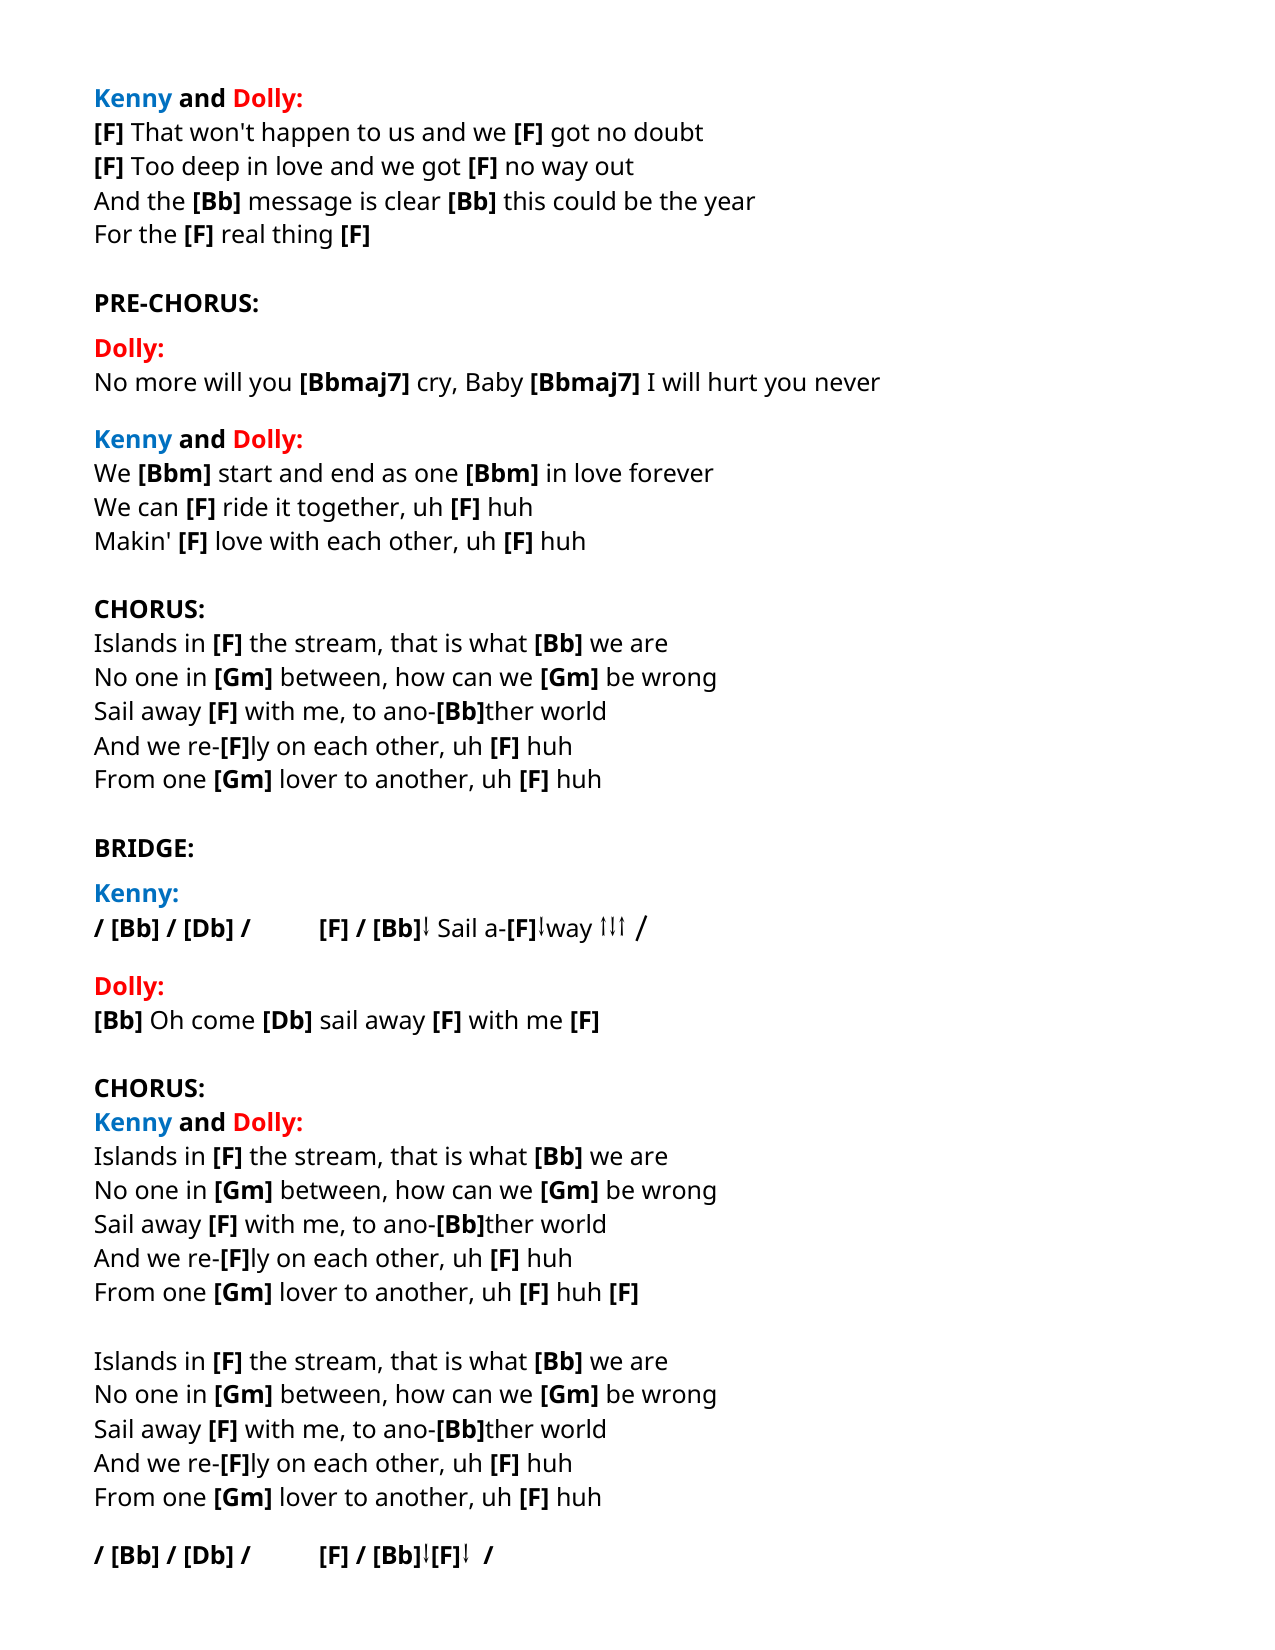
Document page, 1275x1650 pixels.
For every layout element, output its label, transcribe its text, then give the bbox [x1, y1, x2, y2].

text Sail away [F] with me, to ano-[Bb]ther world [94, 1411, 1256, 1445]
text Islands in [F] the stream, that is what [Bb] we are [94, 1139, 1256, 1173]
text Dolly: [94, 968, 1256, 1002]
text Sail away [F] with me, to ano-[Bb]ther world [94, 1207, 1256, 1241]
text PRE-CHORUS: [94, 285, 1256, 319]
text From one [Gm] lover to another, uh [F] huh [F] [94, 1275, 1256, 1309]
text And we re-[F]ly on each other, uh [F] huh [94, 1445, 1256, 1479]
text Sail away [F] with me, to ano-[Bb]ther world [94, 694, 1256, 728]
text And we re-[F]ly on each other, uh [F] huh [94, 728, 1256, 762]
text No more will you [Bbmaj7] cry, Baby [Bbmaj7] I will hurt you never [94, 365, 1256, 399]
text Kenny and Dolly: [94, 81, 1256, 115]
text No one in [Gm] between, how can we [Gm] be wrong [94, 1377, 1256, 1411]
text And we re-[F]ly on each other, uh [F] huh [94, 1241, 1256, 1275]
text Kenny and Dolly: [94, 422, 1256, 456]
text [F] That won't happen to us and we [F] got no doubt [94, 115, 1256, 149]
text Islands in [F] the stream, that is what [Bb] we are [94, 1343, 1256, 1377]
text We [Bbm] start and end as one [Bbm] in love forever [94, 456, 1256, 490]
text CHORUS: [94, 592, 1256, 626]
text No one in [Gm] between, how can we [Gm] be wrong [94, 1173, 1256, 1207]
text We can [F] ride it together, uh [F] huh [94, 490, 1256, 524]
text Dolly: [94, 331, 1256, 365]
text BRIDGE: [94, 830, 1256, 864]
text [F] Too deep in love and we got [F] no way out [94, 149, 1256, 183]
text For the [F] real thing [F] [94, 217, 1256, 251]
text No one in [Gm] between, how can we [Gm] be wrong [94, 660, 1256, 694]
text From one [Gm] lover to another, uh [F] huh [94, 762, 1256, 796]
text And the [Bb] message is clear [Bb] this could be the year [94, 183, 1256, 217]
text Islands in [F] the stream, that is what [Bb] we are [94, 626, 1256, 660]
text [Bb] Oh come [Db] sail away [F] with me [F] [94, 1002, 1256, 1037]
text Kenny: [94, 876, 1256, 910]
text CHORUS: [94, 1071, 1256, 1105]
text Kenny and Dolly: [94, 1105, 1256, 1139]
text From one [Gm] lover to another, uh [F] huh [94, 1479, 1256, 1513]
text Makin' [F] love with each other, uh [F] huh [94, 524, 1256, 558]
text / [Bb] / [Db] / [F] / [Bb]↓ Sail a-[F]↓way ↑↓↑ / [94, 910, 1256, 946]
text / [Bb] / [Db] / [F] / [Bb]↓[F]↓ / [94, 1536, 1256, 1572]
